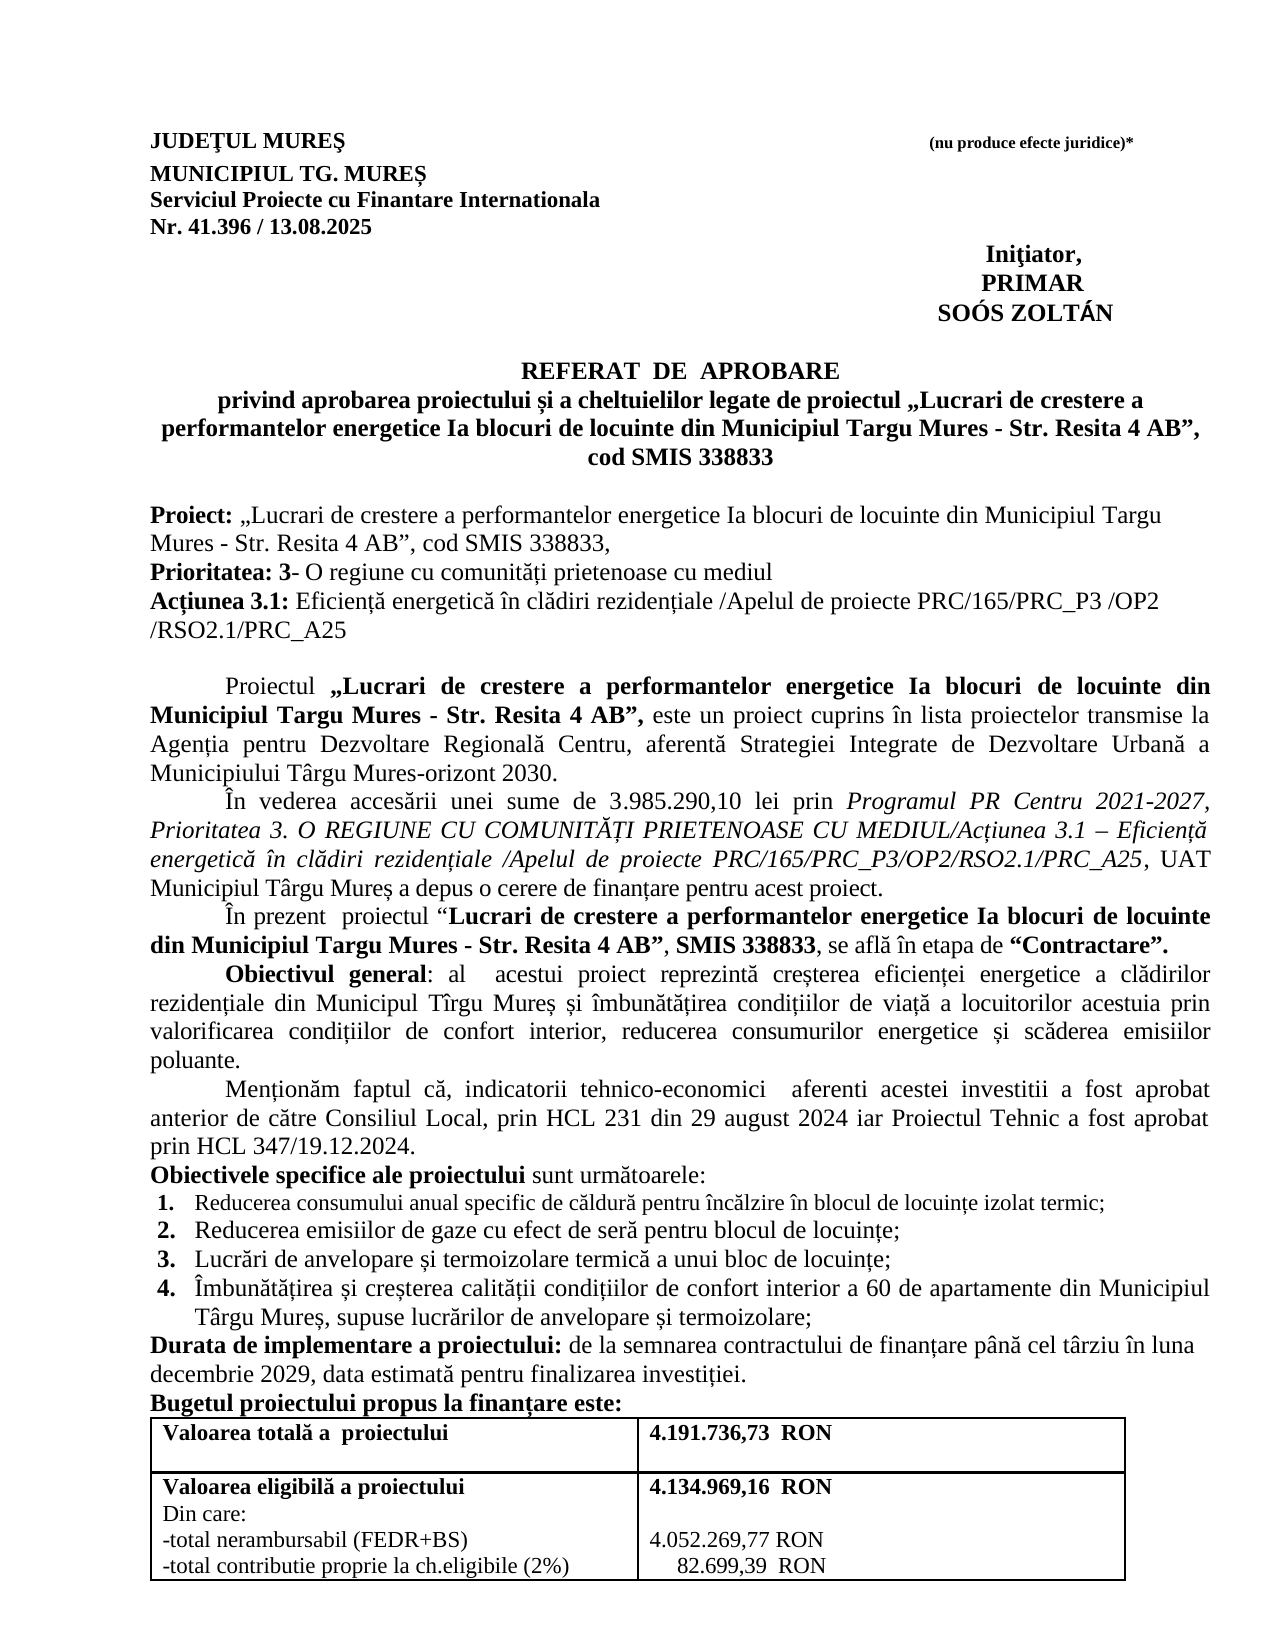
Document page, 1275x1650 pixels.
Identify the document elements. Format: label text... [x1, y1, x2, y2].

text Iniţiator, [150, 239, 1211, 268]
text privind aprobarea proiectului și a cheltuielilor legate de proiectul „Lucrari de crestere a performantelor energetice Ia blocuri de locuinte din Municipiul Targu Mures - Str. Resita 4 AB”, cod SMIS 338833 [150, 385, 1211, 471]
text În prezent proiectul “Lucrari de crestere a performantelor energetice Ia blocuri de locuinte din Municipiul Targu Mures - Str. Resita 4 AB”, SMIS 338833, se află în etapa de “Contractare”. [150, 901, 1211, 959]
text SOÓS ZOLTÁN [150, 297, 1211, 327]
table_header Valoarea totală a proiectului [152, 1419, 637, 1471]
table_cell Valoarea eligibilă a proiectului Din care: -total nerambursabil (FEDR+BS) -total contributie proprie la ch.eligibile (2%) [152, 1474, 637, 1579]
text Proiect: „Lucrari de crestere a performantelor energetice Ia blocuri de locuinte din Municipiul Targu Mures - Str. Resita 4 AB”, cod SMIS 338833, [150, 500, 1211, 557]
text REFERAT DE APROBARE [150, 356, 1211, 385]
text Proiectul „Lucrari de crestere a performantelor energetice Ia blocuri de locuinte din Municipiul Targu Mures - Str. Resita 4 AB”, este un proiect cuprins în lista proiectelor transmise la Agenția pentru Dezvoltare Regională Centru, aferentă Strategiei Integrate de Dezvoltare Urbană a Municipiului Târgu Mures-orizont 2030. [150, 671, 1211, 786]
text Bugetul proiectului propus la finanțare este: [150, 1388, 1211, 1417]
text Obiectivele specifice ale proiectului sunt următoarele: [150, 1160, 1211, 1189]
list Reducerea consumului anual specific de căldură pentru încălzire în blocul de locuințe izolat termic; [157, 1189, 1211, 1215]
text PRIMAR [150, 268, 1211, 297]
table_cell 4.134.969,16 RON 4.052.269,77 RON 82.699,39 RON [639, 1474, 1124, 1579]
table_header 4.191.736,73 RON [639, 1419, 1124, 1471]
text Prioritatea: 3- O regiune cu comunități prietenoase cu mediul [150, 557, 1211, 586]
text Nr. 41.396 / 13.08.2025 [150, 213, 1211, 239]
text În vederea accesării unei sume de 3.985.290,10 lei prin Programul PR Centru 2021-2027, Prioritatea 3. O REGIUNE CU COMUNITĂȚI PRIETENOASE CU MEDIUL/Acțiunea 3.1 – Eficiență energetică în clădiri rezidențiale /Apelul de proiecte PRC/165/PRC_P3/OP2/RSO2.1/PRC_A25, UAT Municipiul Târgu Mureș a depus o cerere de finanțare pentru acest proiect. [150, 786, 1211, 901]
list Reducerea emisiilor de gaze cu efect de seră pentru blocul de locuințe; [157, 1215, 1211, 1244]
text MUNICIPIUL TG. MUREȘ [150, 160, 1211, 186]
text Serviciul Proiecte cu Finantare Internationala [150, 186, 1211, 213]
text Obiectivul general: al acestui proiect reprezintă creșterea eficienței energetice a clădirilor rezidențiale din Municipul Tîrgu Mureș și îmbunătățirea condițiilor de viață a locuitorilor acestuia prin valorificarea condițiilor de confort interior, reducerea consumurilor energetice și scăderea emisiilor poluante. [150, 959, 1211, 1074]
text Durata de implementare a proiectului: de la semnarea contractului de finanțare până cel târziu în luna decembrie 2029, data estimată pentru finalizarea investiției. [150, 1330, 1211, 1388]
text Menționăm faptul că, indicatorii tehnico-economici aferenti acestei investitii a fost aprobat anterior de către Consiliul Local, prin HCL 231 din 29 august 2024 iar Proiectul Tehnic a fost aprobat prin HCL 347/19.12.2024. [150, 1074, 1211, 1160]
list Lucrări de anvelopare și termoizolare termică a unui bloc de locuințe; [157, 1244, 1211, 1273]
text JUDEŢUL MUREŞ (nu produce efecte juridice)* [150, 127, 1211, 154]
text Acțiunea 3.1: Eficiență energetică în clădiri rezidențiale /Apelul de proiecte PRC/165/PRC_P3 /OP2 /RSO2.1/PRC_A25 [150, 586, 1211, 643]
list Îmbunătățirea și creșterea calității condițiilor de confort interior a 60 de apartamente din Municipiul Târgu Mureș, supuse lucrărilor de anvelopare și termoizolare; [157, 1273, 1211, 1330]
